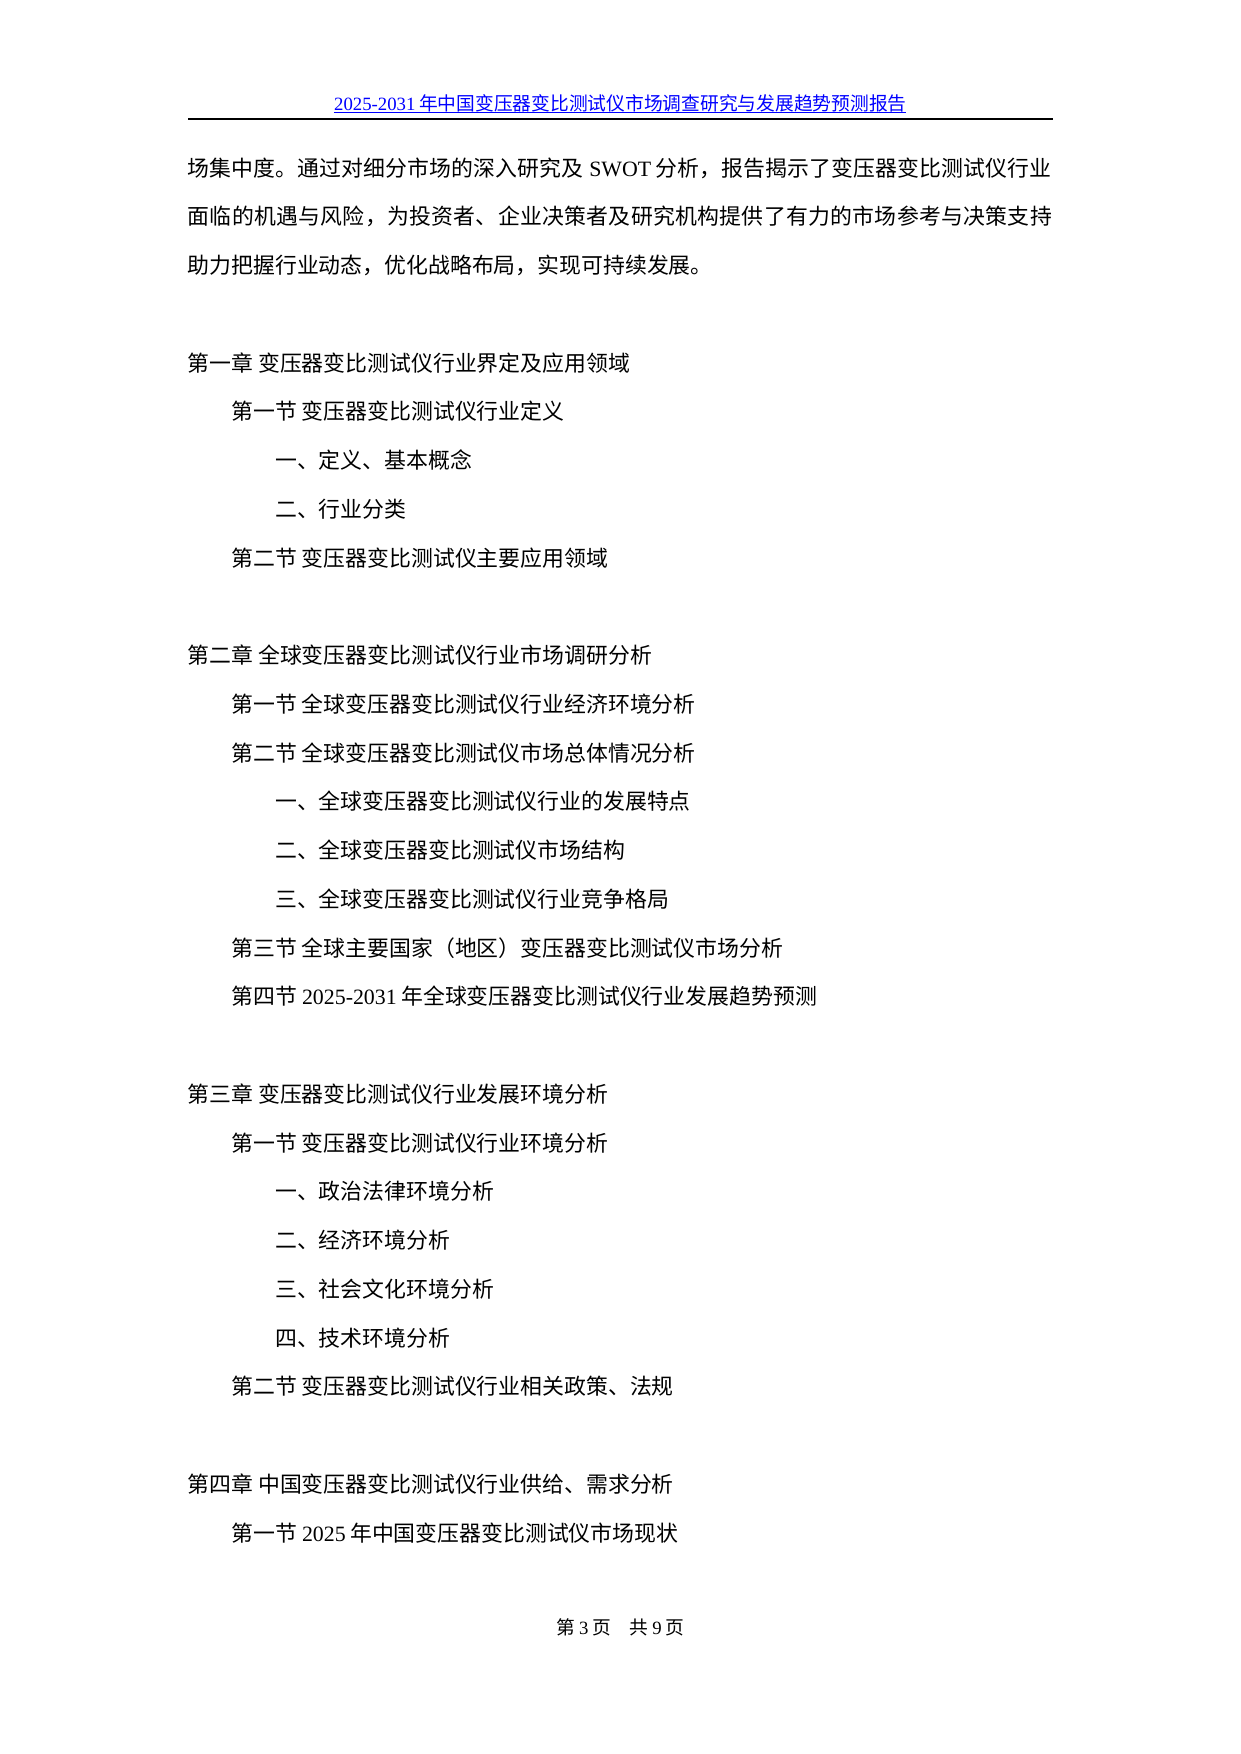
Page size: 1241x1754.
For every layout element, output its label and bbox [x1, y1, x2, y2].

text [187, 150, 1053, 1548]
